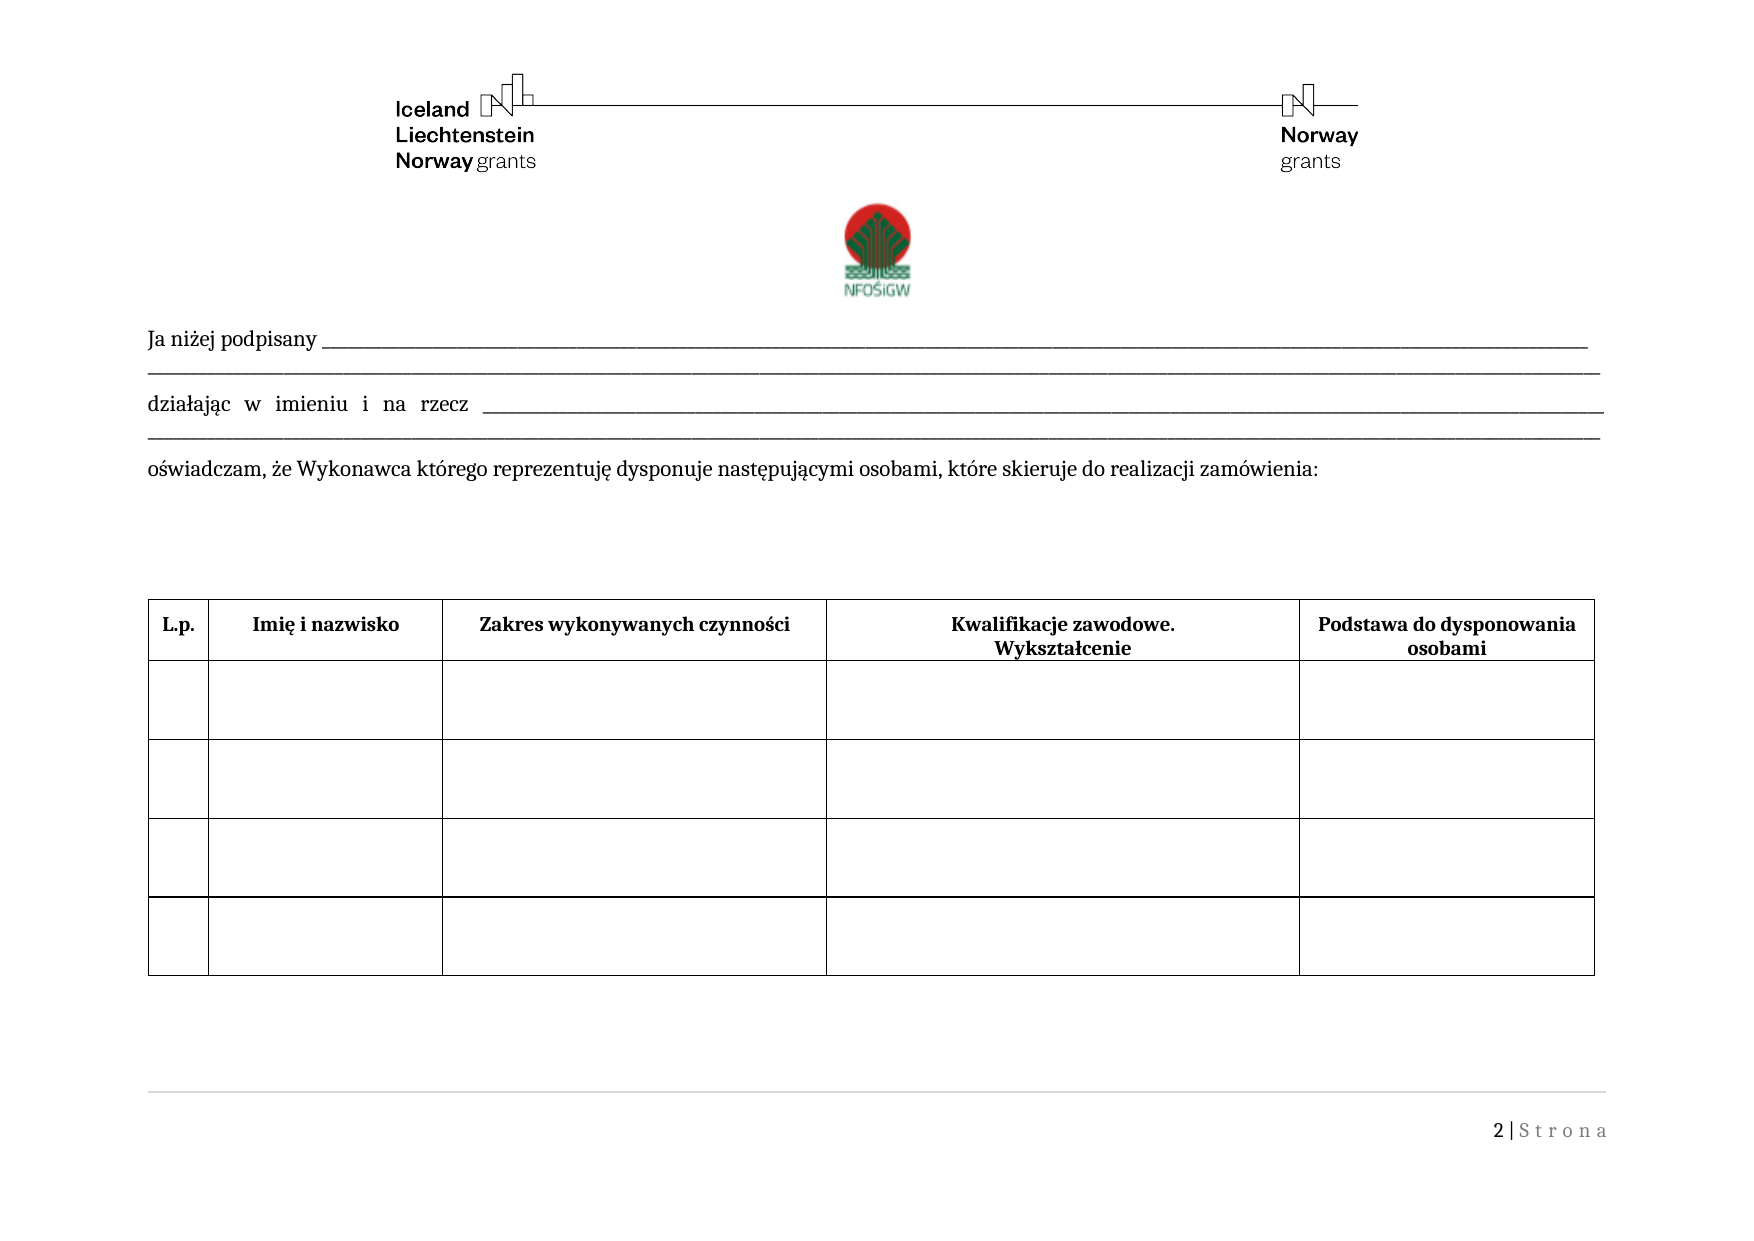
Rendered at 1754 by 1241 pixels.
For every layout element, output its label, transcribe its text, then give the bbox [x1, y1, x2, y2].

table_cell [209, 819, 442, 896]
table_cell [149, 898, 208, 975]
table_header L.p. [149, 600, 208, 660]
table_cell [149, 740, 208, 818]
table_cell [1300, 740, 1594, 818]
table_cell [1300, 819, 1594, 896]
table_cell [149, 661, 208, 739]
table_cell [443, 898, 826, 975]
table_cell [827, 740, 1299, 818]
table_cell [209, 661, 442, 739]
table_cell [1300, 898, 1594, 975]
table_cell [827, 819, 1299, 896]
table_header Kwalifikacje zawodowe. Wykształcenie [827, 600, 1299, 660]
table_cell [443, 740, 826, 818]
text Ja niżej podpisany _____________________________________________________________________________________________________________________________________________________ ___________________________________________________________________________________________________________________________________________________________________________ [148, 325, 1606, 378]
table_cell [443, 819, 826, 896]
table_cell [149, 819, 208, 896]
table_cell [443, 661, 826, 739]
text działając w imieniu i na rzecz ____________________________________________________________________________________________________________________________________ ___________________________________________________________________________________________________________________________________________________________________________ [148, 391, 1606, 443]
table_cell [1300, 661, 1594, 739]
table_cell [209, 740, 442, 818]
table_cell [209, 898, 442, 975]
table_header Zakres wykonywanych czynności [443, 600, 826, 660]
table_cell [827, 661, 1299, 739]
picture [395, 73, 1359, 173]
text oświadczam, że Wykonawca którego reprezentuję dysponuje następującymi osobami, które skieruje do realizacji zamówienia: [148, 456, 1606, 482]
table_cell [827, 898, 1299, 975]
table_header Imię i nazwisko [209, 600, 442, 660]
table_header Podstawa do dysponowania osobami [1300, 600, 1594, 660]
